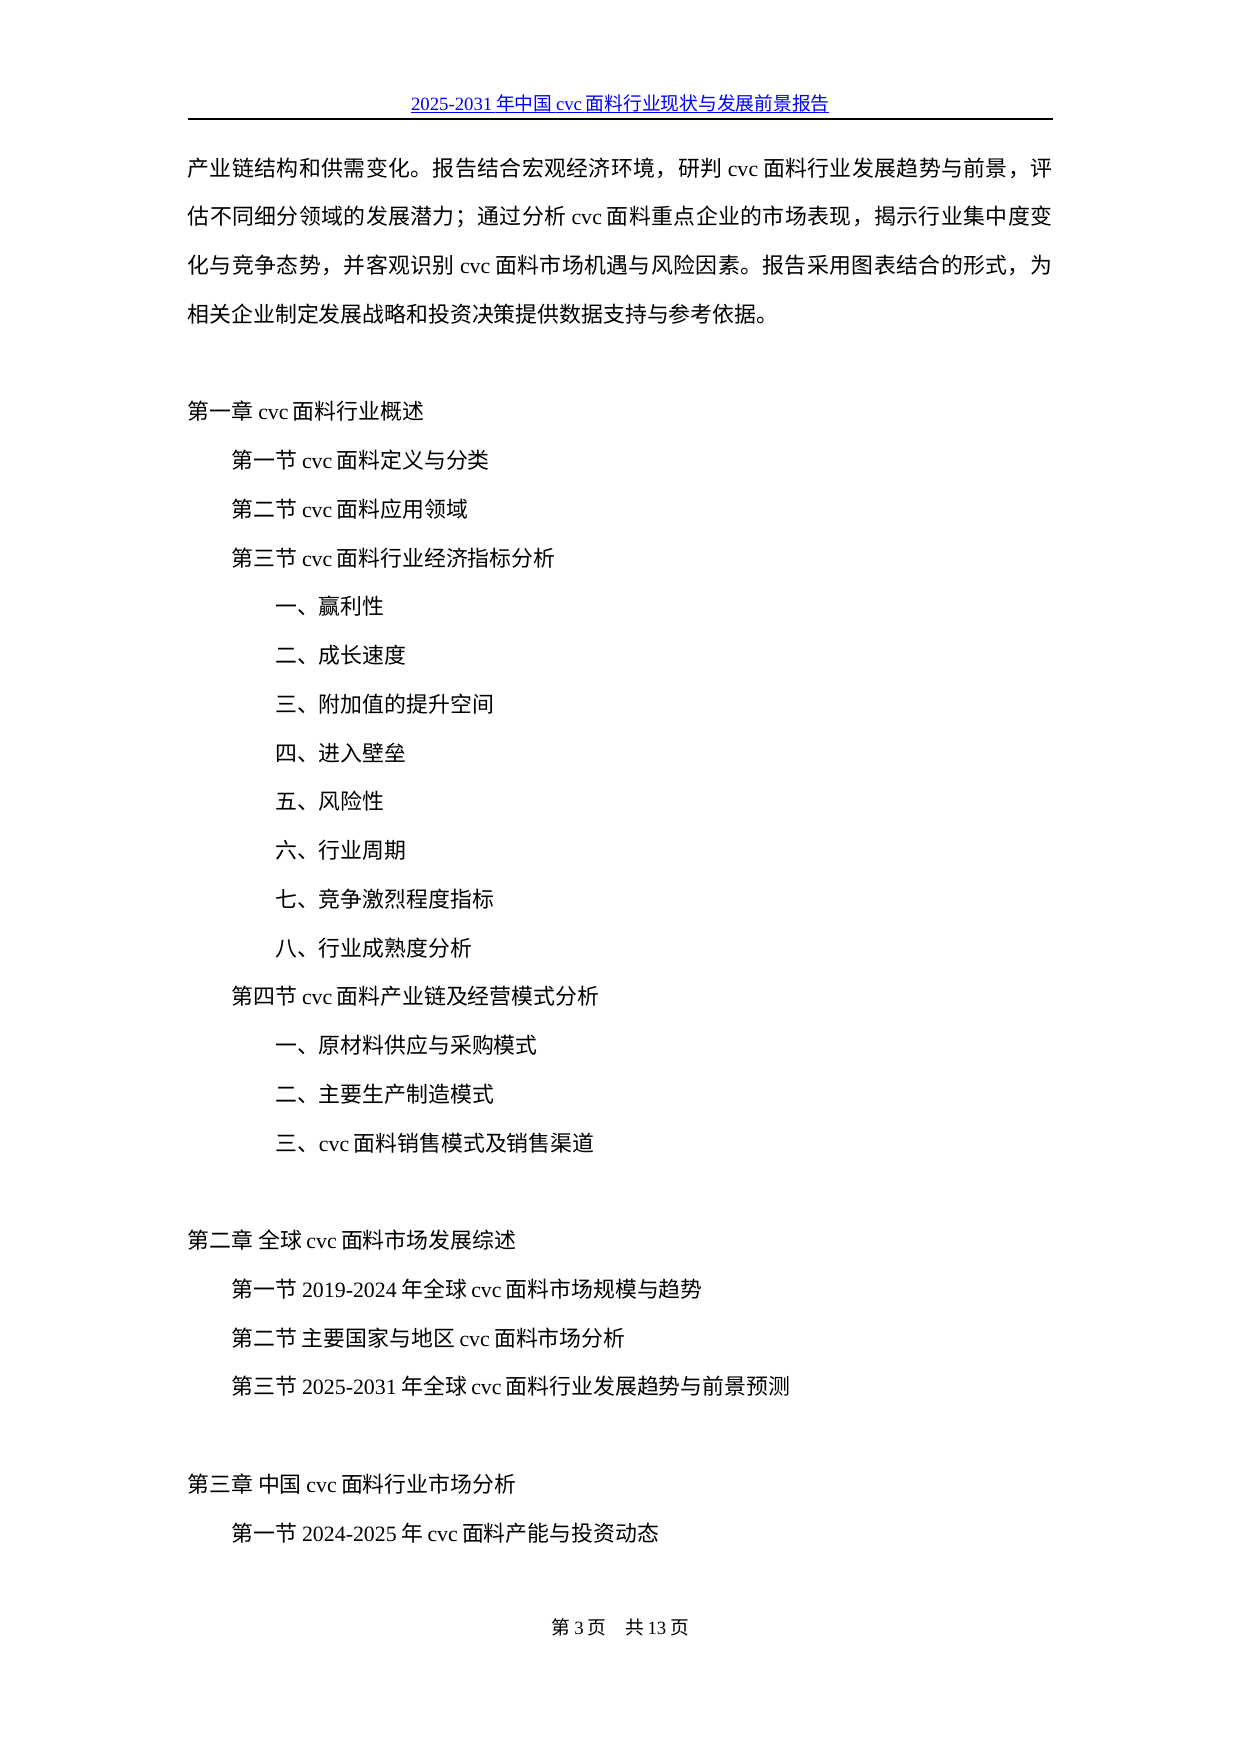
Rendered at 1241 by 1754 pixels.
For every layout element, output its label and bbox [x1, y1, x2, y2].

text [187, 150, 1053, 1548]
